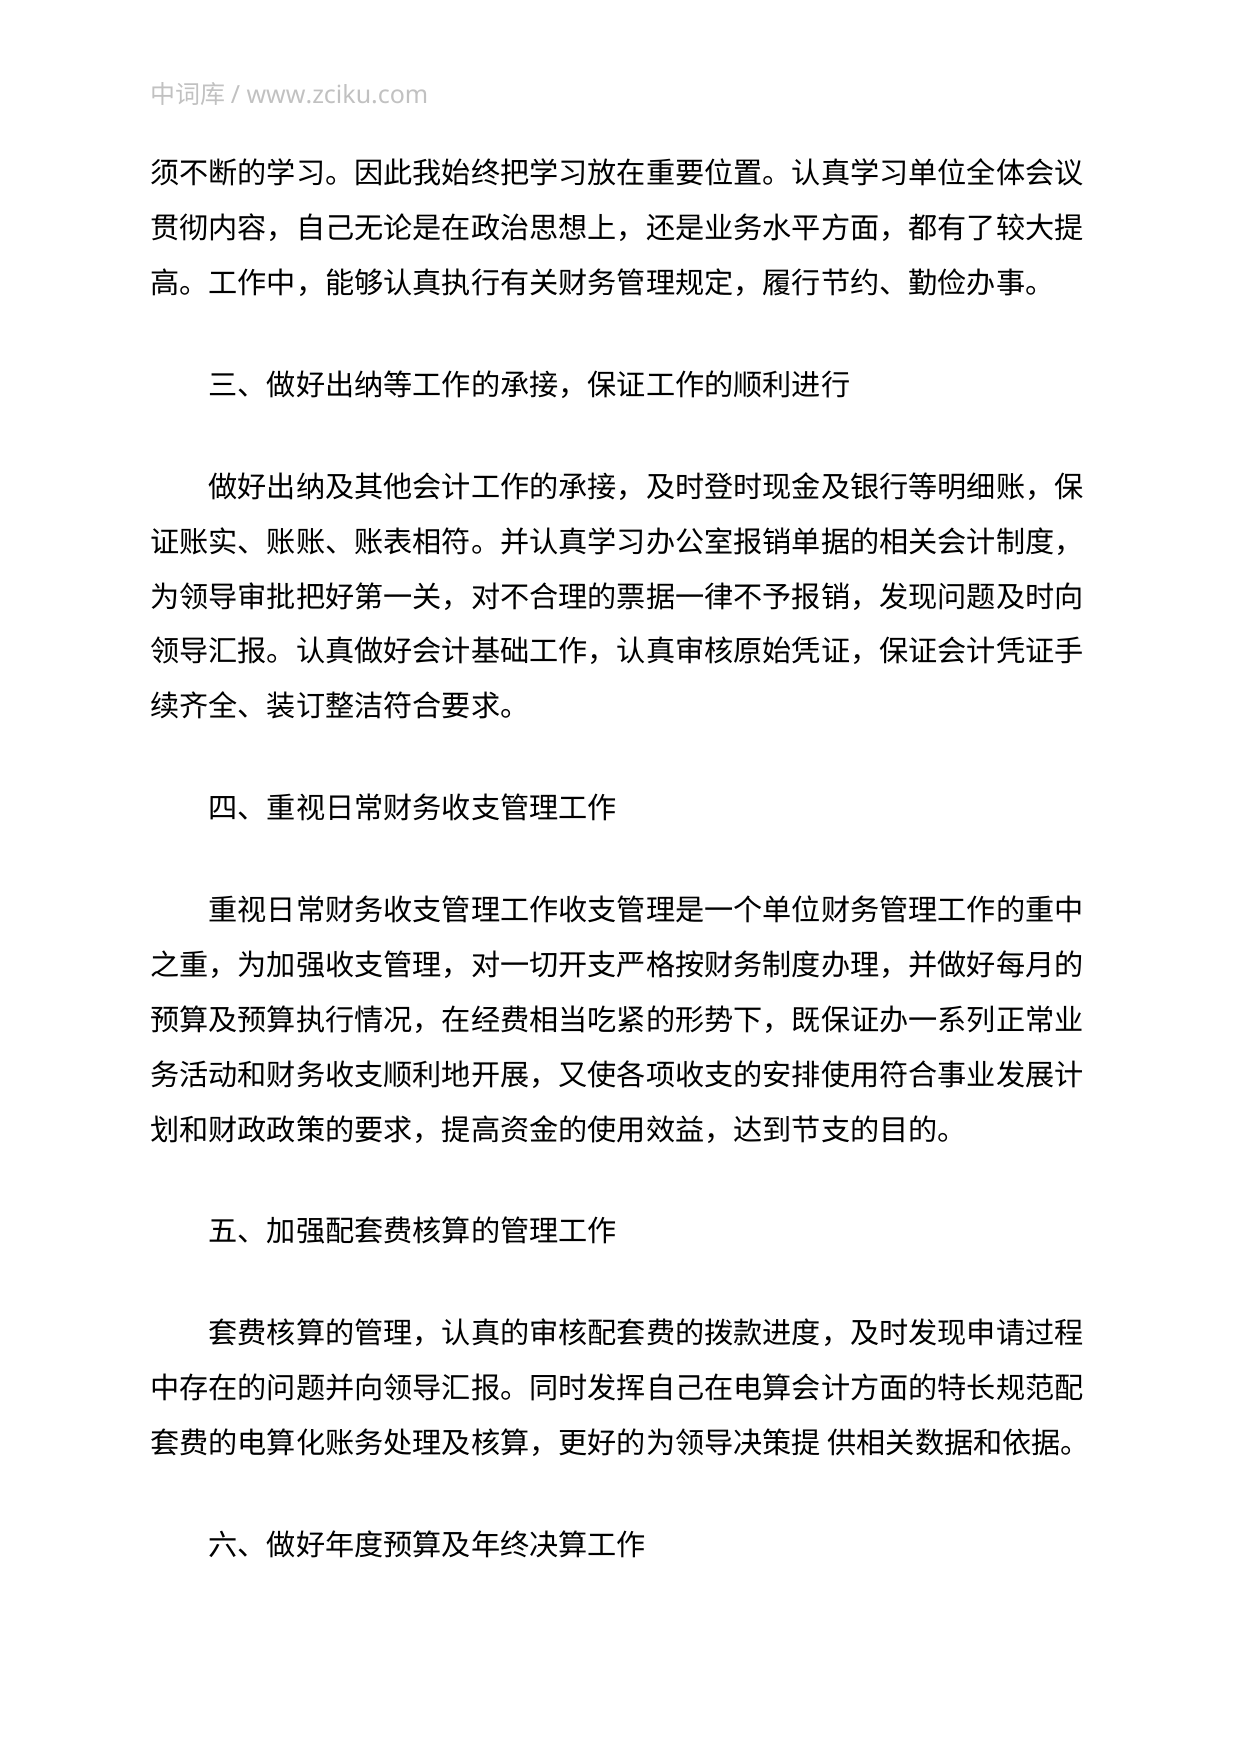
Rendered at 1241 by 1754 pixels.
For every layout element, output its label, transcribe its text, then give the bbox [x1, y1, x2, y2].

text 六、做好年度预算及年终决算工作 [150, 1521, 1090, 1563]
text 套费核算的管理，认真的审核配套费的拨款进度，及时发现申请过程中存在的问题并向领导汇报。同时发挥自己在电算会计方面的特长规范配套费的电算化账务处理及核算，更好的为领导决策提 供相关数据和依据。 [150, 1309, 1090, 1462]
text 重视日常财务收支管理工作收支管理是一个单位财务管理工作的重中之重，为加强收支管理，对一切开支严格按财务制度办理，并做好每月的预算及预算执行情况，在经费相当吃紧的形势下，既保证办一系列正常业务活动和财务收支顺利地开展，又使各项收支的安排使用符合事业发展计划和财政政策的要求，提高资金的使用效益，达到节支的目的。 [150, 886, 1090, 1148]
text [150, 150, 1090, 302]
text 做好出纳及其他会计工作的承接，及时登时现金及银行等明细账，保证账实、账账、账表相符。并认真学习办公室报销单据的相关会计制度，为领导审批把好第一关，对不合理的票据一律不予报销，发现问题及时向领导汇报。认真做好会计基础工作，认真审核原始凭证，保证会计凭证手续齐全、装订整洁符合要求。 [150, 463, 1090, 725]
text 三、做好出纳等工作的承接，保证工作的顺利进行 [150, 362, 1090, 404]
text 五、加强配套费核算的管理工作 [150, 1208, 1090, 1250]
text 四、重视日常财务收支管理工作 [150, 785, 1090, 827]
